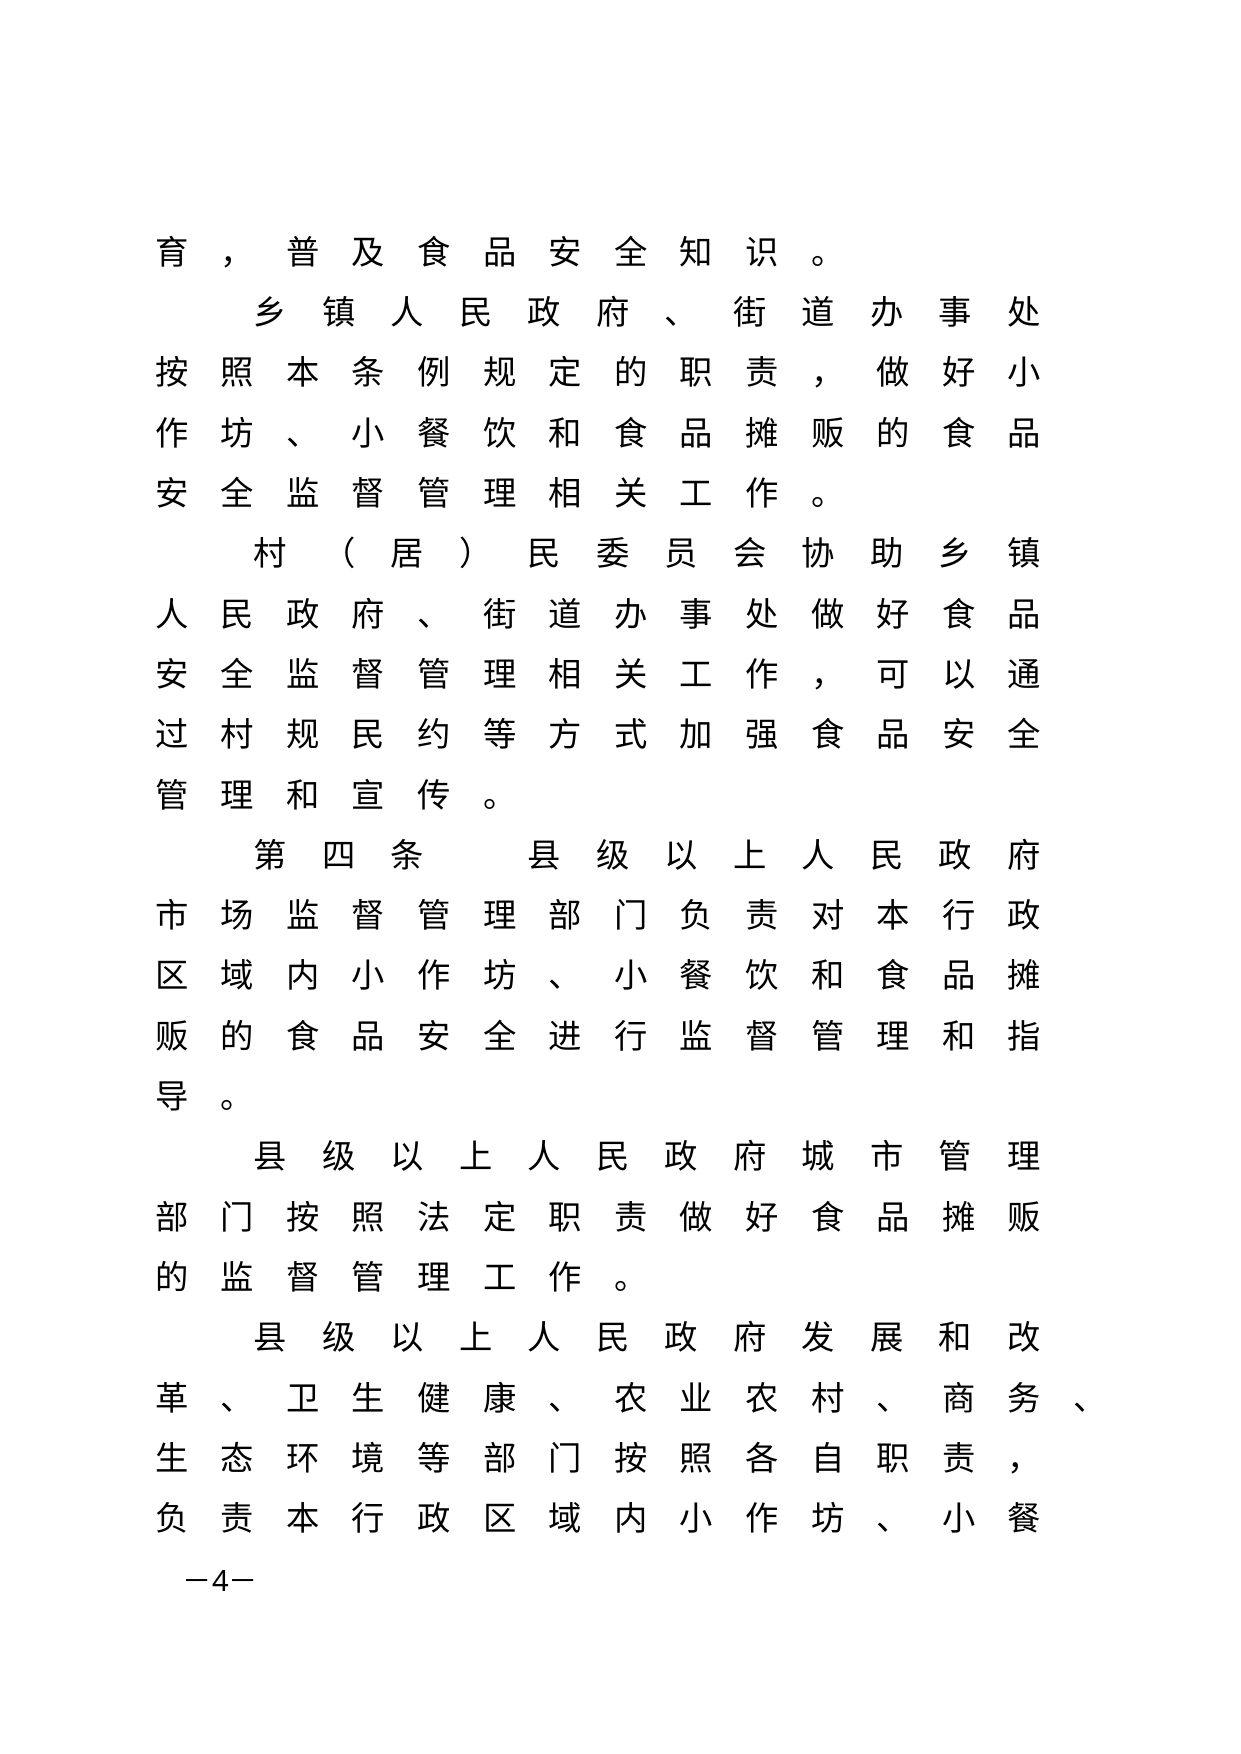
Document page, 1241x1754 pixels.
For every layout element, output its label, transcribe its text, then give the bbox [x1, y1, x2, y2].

text 第三条 县级以上人民政府领导、组织、协调本行政区域内小作坊、小餐饮和食品摊贩的食品安全监督管理工作，建立健全食品安全监督管理工作机制；完善、落实食品安全监督管理责任制度、投诉举报奖励制度和评议考核机制；加强食品安全宣传教育，普及食品安全知识。 [155, 219, 1073, 280]
text 村（居）民委员会协助乡镇人民政府、街道办事处做好食品安全监督管理相关工作，可以通过村规民约等方式加强食品安全管理和宣传。 [155, 521, 1073, 823]
text 县级以上人民政府城市管理部门按照法定职责做好食品摊贩的监督管理工作。 [155, 1124, 1073, 1305]
text 乡镇人民政府、街道办事处按照本条例规定的职责，做好小作坊、小餐饮和食品摊贩的食品安全监督管理相关工作。 [155, 280, 1073, 521]
text 第四条 县级以上人民政府市场监督管理部门负责对本行政区域内小作坊、小餐饮和食品摊贩的食品安全进行监督管理和指导。 [155, 823, 1073, 1124]
text 县级以上人民政府发展和改革、卫生健康、农业农村、商务、生态环境等部门按照各自职责，负责本行政区域内小作坊、小餐饮和食品摊贩监督管理相关工作。 [155, 1305, 1073, 1546]
